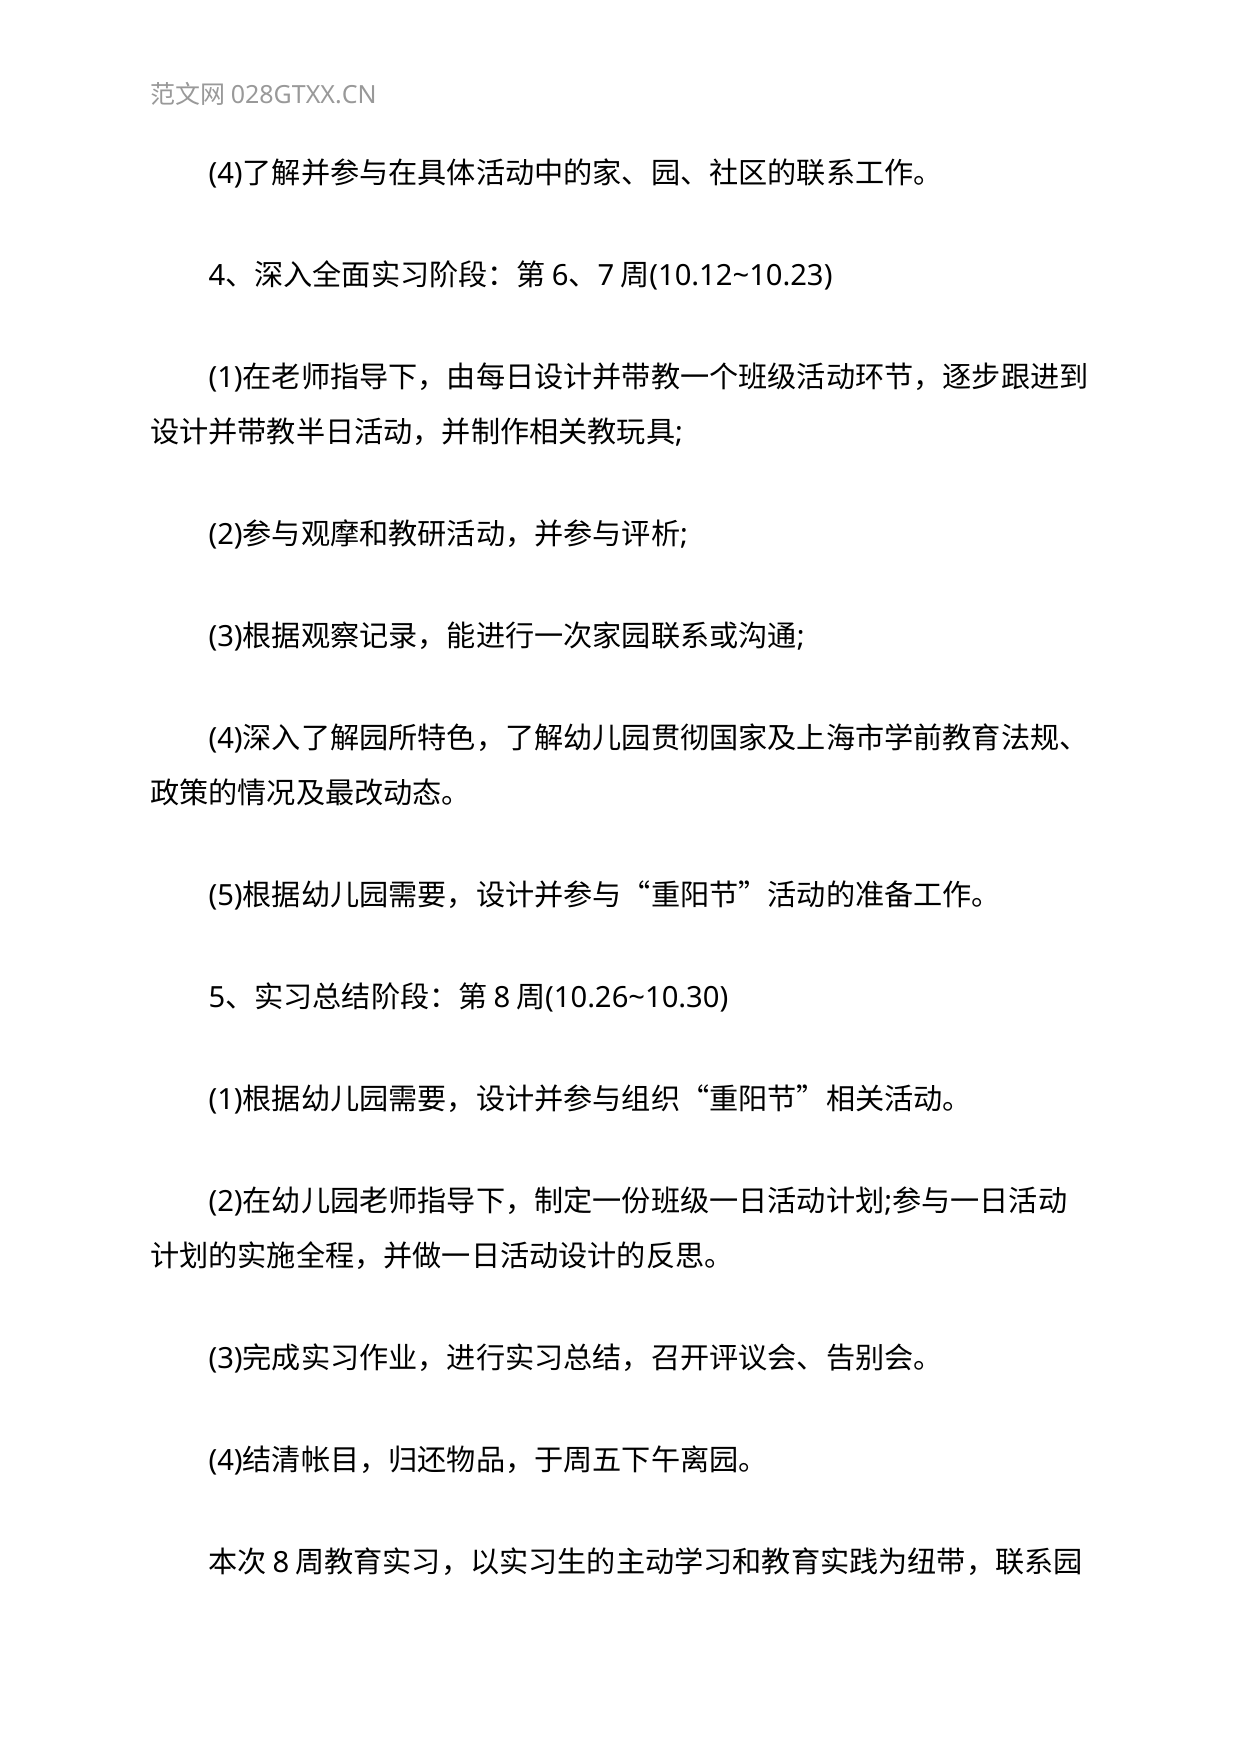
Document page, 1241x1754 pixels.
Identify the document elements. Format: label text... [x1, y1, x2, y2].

text (4)结清帐目，归还物品，于周五下午离园。 [150, 1436, 1090, 1479]
text (1)在老师指导下，由每日设计并带教一个班级活动环节，逐步跟进到设计并带教半日活动，并制作相关教玩具; [150, 354, 1090, 451]
text (2)在幼儿园老师指导下，制定一份班级一日活动计划;参与一日活动计划的实施全程，并做一日活动设计的反思。 [150, 1178, 1090, 1275]
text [150, 1538, 1090, 1581]
text (4)了解并参与在具体活动中的家、园、社区的联系工作。 [150, 150, 1090, 192]
text (4)深入了解园所特色，了解幼儿园贯彻国家及上海市学前教育法规、政策的情况及最改动态。 [150, 715, 1090, 812]
text 5、实习总结阶段：第8周(10.26~10.30) [150, 974, 1090, 1016]
text (3)根据观察记录，能进行一次家园联系或沟通; [150, 613, 1090, 655]
text (5)根据幼儿园需要，设计并参与“重阳节”活动的准备工作。 [150, 872, 1090, 914]
text (1)根据幼儿园需要，设计并参与组织“重阳节”相关活动。 [150, 1076, 1090, 1118]
text (3)完成实习作业，进行实习总结，召开评议会、告别会。 [150, 1334, 1090, 1377]
text (2)参与观摩和教研活动，并参与评析; [150, 511, 1090, 553]
text 4、深入全面实习阶段：第6、7周(10.12~10.23) [150, 252, 1090, 294]
